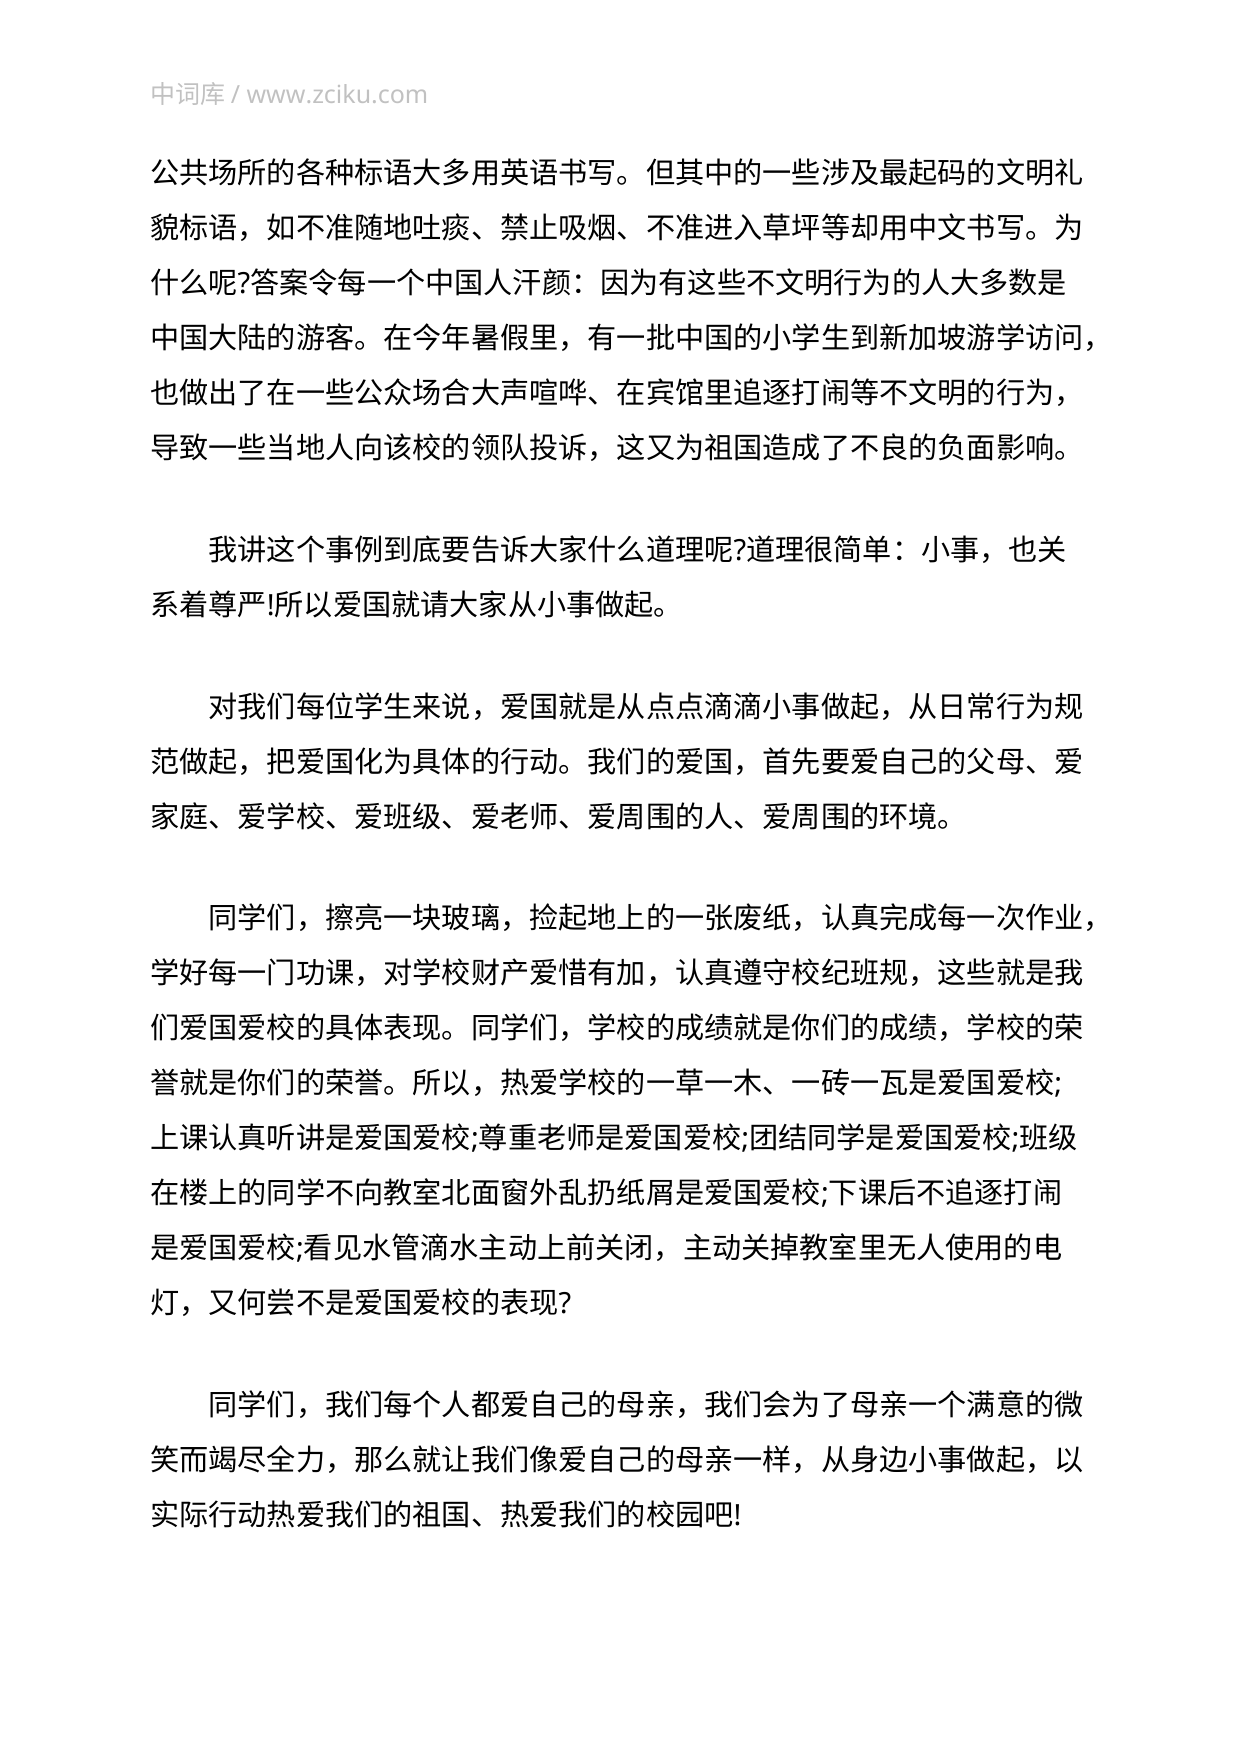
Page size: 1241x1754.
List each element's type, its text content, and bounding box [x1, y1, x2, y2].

text 同学们，我们每个人都爱自己的母亲，我们会为了母亲一个满意的微笑而竭尽全力，那么就让我们像爱自己的母亲一样，从身边小事做起，以实际行动热爱我们的祖国、热爱我们的校园吧! [150, 1382, 1090, 1534]
text 我讲这个事例到底要告诉大家什么道理呢?道理很简单：小事，也关系着尊严!所以爱国就请大家从小事做起。 [150, 526, 1090, 624]
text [150, 150, 1090, 467]
text 对我们每位学生来说，爱国就是从点点滴滴小事做起，从日常行为规范做起，把爱国化为具体的行动。我们的爱国，首先要爱自己的父母、爱家庭、爱学校、爱班级、爱老师、爱周围的人、爱周围的环境。 [150, 683, 1090, 835]
text 同学们，擦亮一块玻璃，捡起地上的一张废纸，认真完成每一次作业，学好每一门功课，对学校财产爱惜有加，认真遵守校纪班规，这些就是我们爱国爱校的具体表现。同学们，学校的成绩就是你们的成绩，学校的荣誉就是你们的荣誉。所以，热爱学校的一草一木、一砖一瓦是爱国爱校;上课认真听讲是爱国爱校;尊重老师是爱国爱校;团结同学是爱国爱校;班级在楼上的同学不向教室北面窗外乱扔纸屑是爱国爱校;下课后不追逐打闹是爱国爱校;看见水管滴水主动上前关闭，主动关掉教室里无人使用的电灯，又何尝不是爱国爱校的表现? [150, 895, 1090, 1322]
